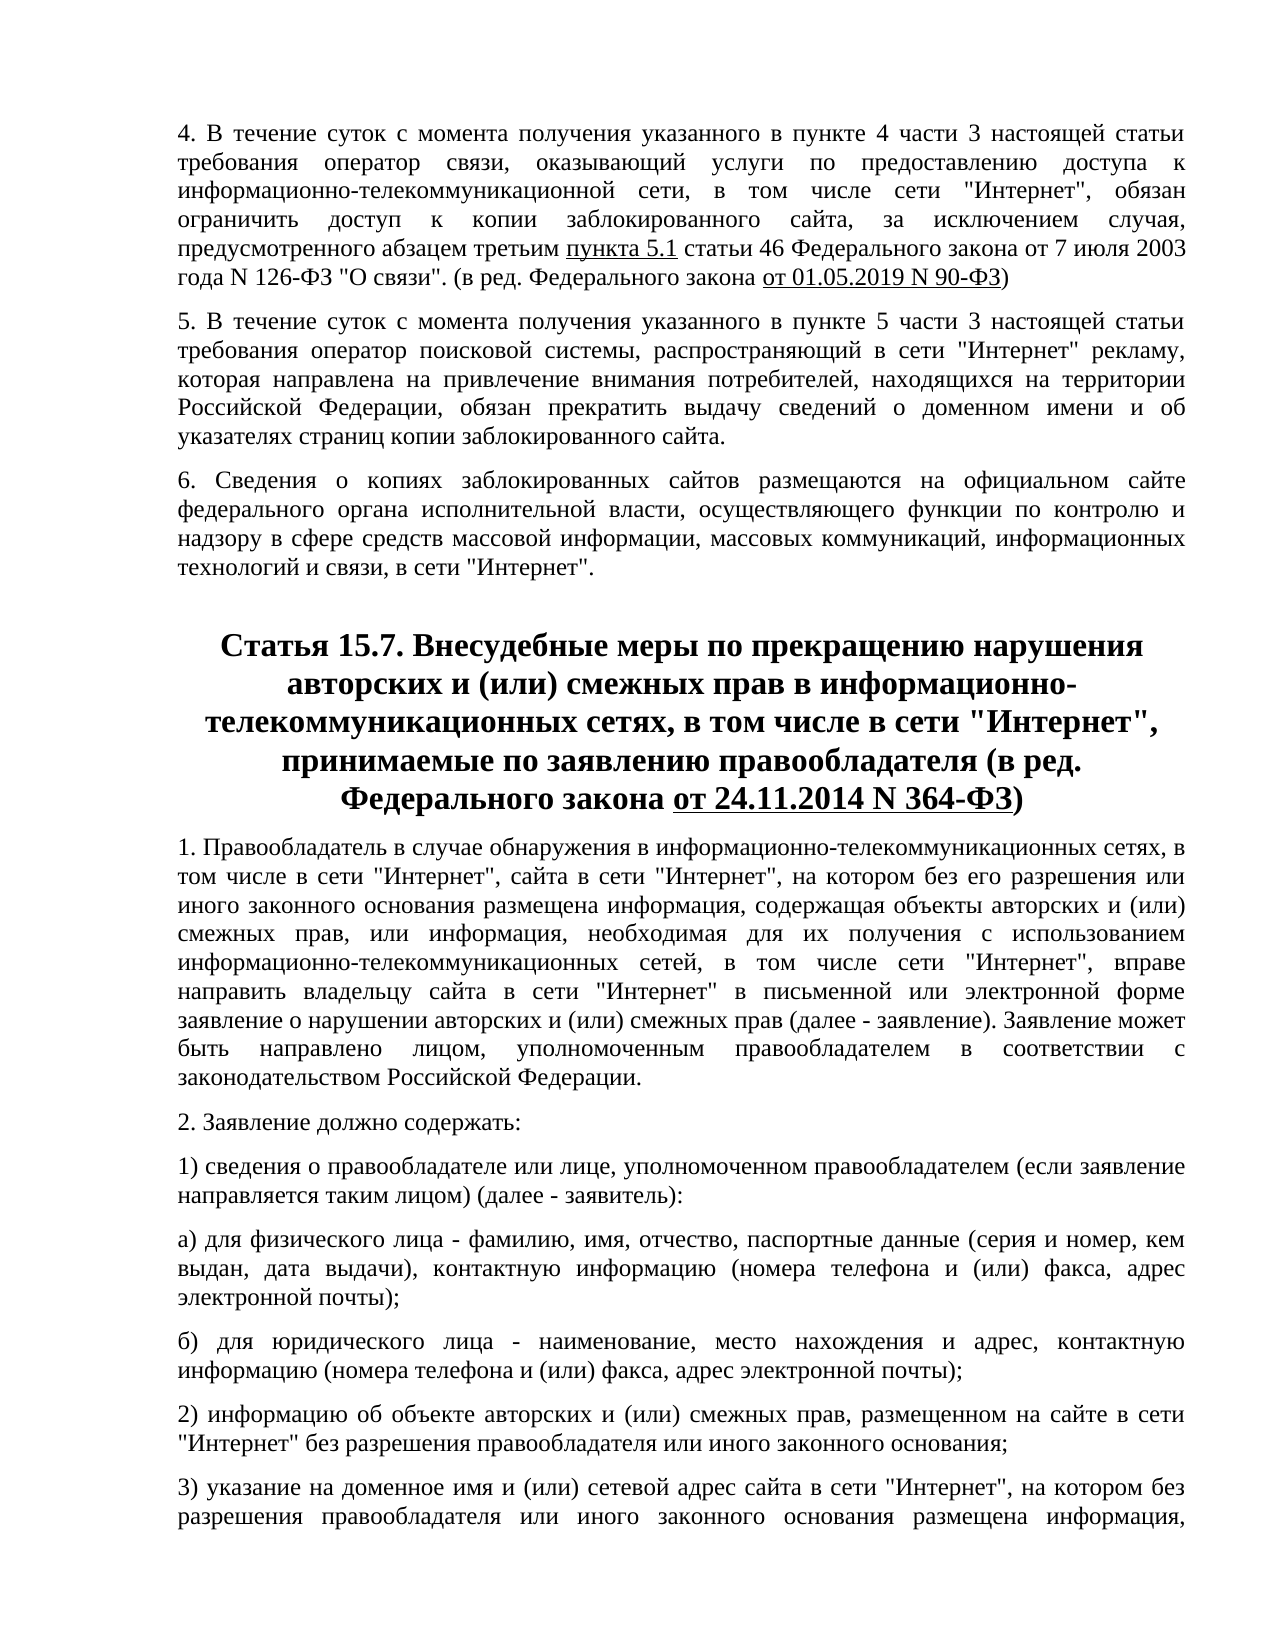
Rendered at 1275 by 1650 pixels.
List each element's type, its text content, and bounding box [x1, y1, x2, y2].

text 6. Сведения о копиях заблокированных сайтов размещаются на официальном сайте федерального органа исполнительной власти, осуществляющего функции по контролю и надзору в сфере средств массовой информации, массовых коммуникаций, информационных технологий и связи, в сети "Интернет". [177, 466, 1186, 581]
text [177, 1472, 1186, 1530]
text Статья 15.7. Внесудебные меры по прекращению нарушения авторских и (или) смежных прав в информационно-телекоммуникационных сетях, в том числе в сети "Интернет", принимаемые по заявлению правообладателя (в ред. Федерального закона от 24.11.2014 N 364-ФЗ) [177, 625, 1186, 817]
text 1. Правообладатель в случае обнаружения в информационно-телекоммуникационных сетях, в том числе в сети "Интернет", сайта в сети "Интернет", на котором без его разрешения или иного законного основания размещена информация, содержащая объекты авторских и (или) смежных прав, или информация, необходимая для их получения с использованием информационно-телекоммуникационных сетей, в том числе сети "Интернет", вправе направить владельцу сайта в сети "Интернет" в письменной или электронной форме заявление о нарушении авторских и (или) смежных прав (далее - заявление). Заявление может быть направлено лицом, уполномоченным правообладателем в соответствии с законодательством Российской Федерации. [177, 832, 1186, 1091]
text 1) сведения о правообладателе или лице, уполномоченном правообладателем (если заявление направляется таким лицом) (далее - заявитель): [177, 1151, 1186, 1208]
text а) для физического лица - фамилию, имя, отчество, паспортные данные (серия и номер, кем выдан, дата выдачи), контактную информацию (номера телефона и (или) факса, адрес электронной почты); [177, 1224, 1186, 1310]
text 2. Заявление должно содержать: [177, 1107, 1186, 1135]
text 5. В течение суток с момента получения указанного в пункте 5 части 3 настоящей статьи требования оператор поисковой системы, распространяющий в сети "Интернет" рекламу, которая направлена на привлечение внимания потребителей, находящихся на территории Российской Федерации, обязан прекратить выдачу сведений о доменном имени и об указателях страниц копии заблокированного сайта. [177, 306, 1186, 450]
text 4. В течение суток с момента получения указанного в пункте 4 части 3 настоящей статьи требования оператор связи, оказывающий услуги по предоставлению доступа к информационно-телекоммуникационной сети, в том числе сети "Интернет", обязан ограничить доступ к копии заблокированного сайта, за исключением случая, предусмотренного абзацем третьим пункта 5.1 статьи 46 Федерального закона от 7 июля 2003 года N 126-ФЗ "О связи". (в ред. Федерального закона от 01.05.2019 N 90-ФЗ) [177, 118, 1186, 291]
text б) для юридического лица - наименование, место нахождения и адрес, контактную информацию (номера телефона и (или) факса, адрес электронной почты); [177, 1326, 1186, 1383]
text 2) информацию об объекте авторских и (или) смежных прав, размещенном на сайте в сети "Интернет" без разрешения правообладателя или иного законного основания; [177, 1399, 1186, 1457]
